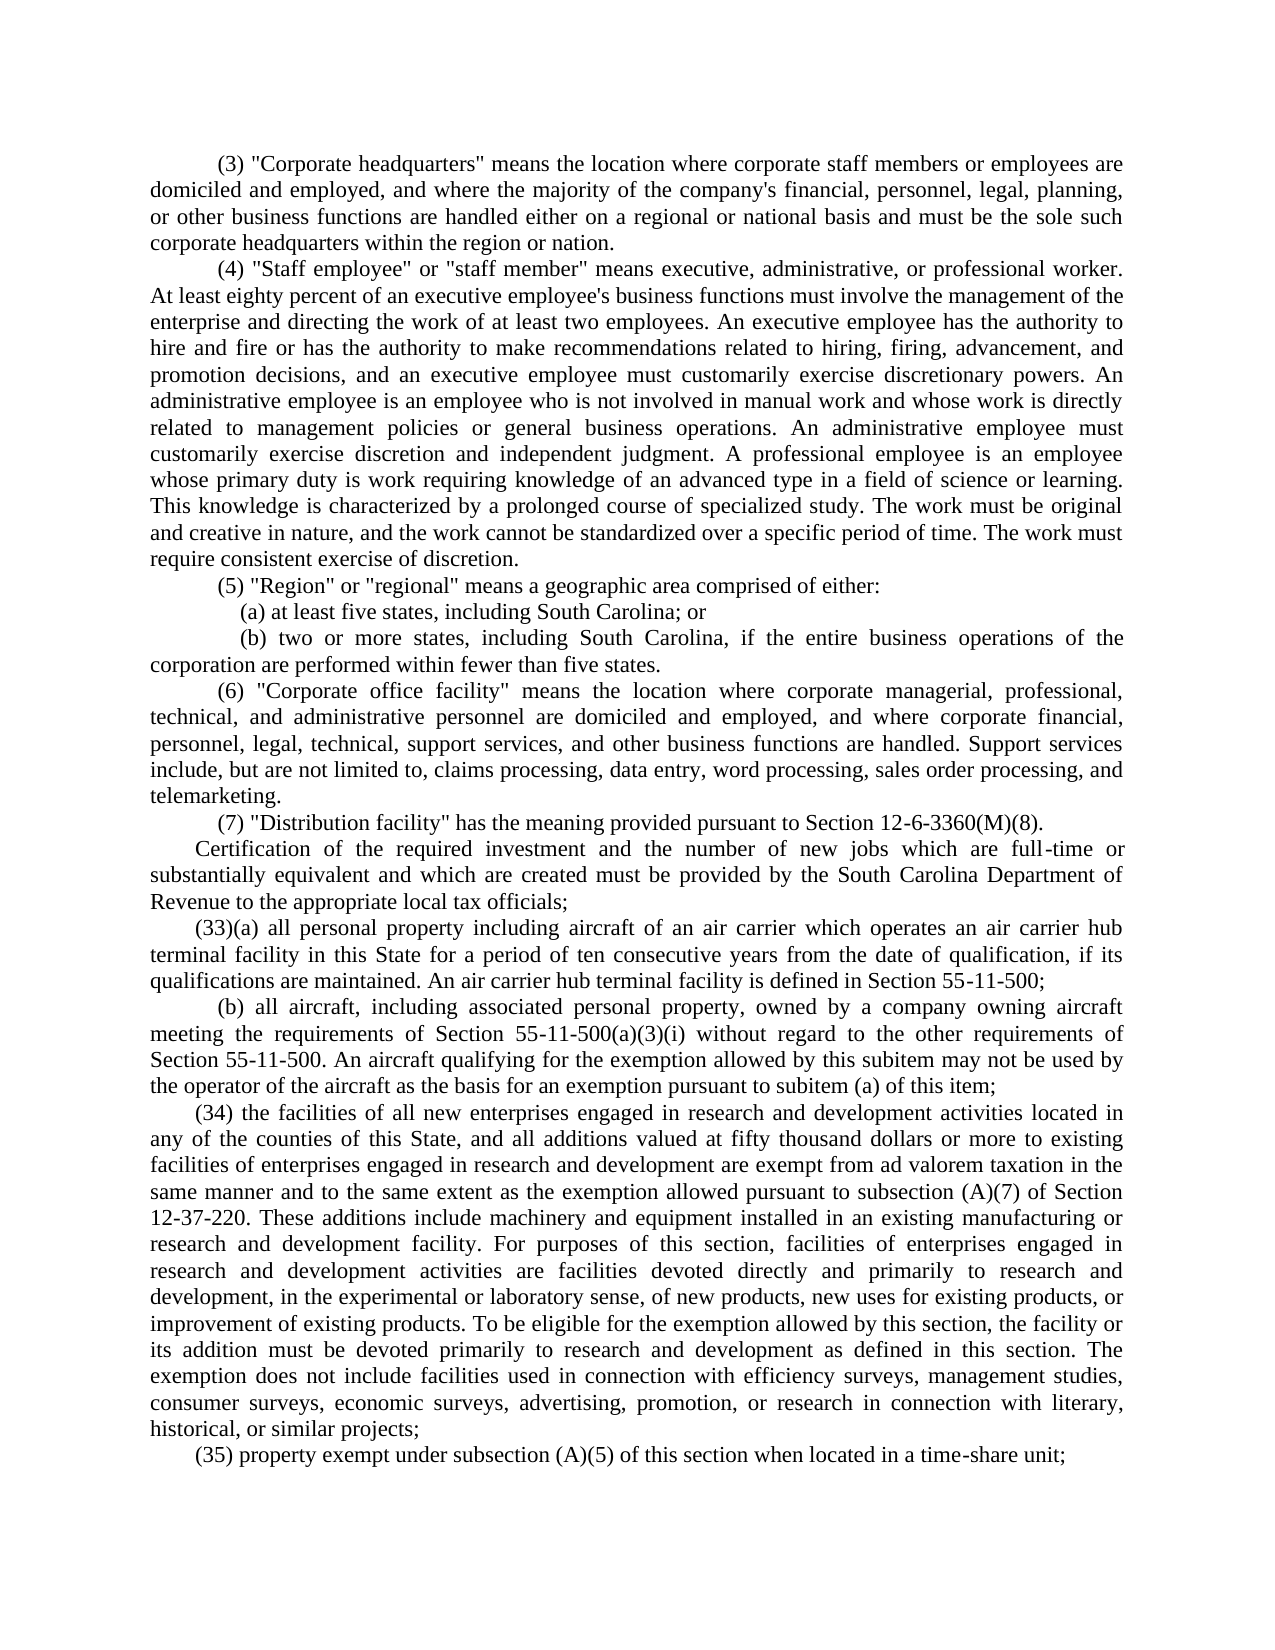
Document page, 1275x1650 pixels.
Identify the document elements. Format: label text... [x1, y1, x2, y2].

text (7) "Distribution facility" has the meaning provided pursuant to Section 12-6-3360(M)(8). [150, 809, 1125, 835]
text (a) at least five states, including South Carolina; or [150, 598, 1125, 624]
text (6) "Corporate office facility" means the location where corporate managerial, professional, technical, and administrative personnel are domiciled and employed, and where corporate financial, personnel, legal, technical, support services, and other business functions are handled. Support services include, but are not limited to, claims processing, data entry, word processing, sales order processing, and telemarketing. [150, 677, 1125, 809]
text (4) "Staff employee" or "staff member" means executive, administrative, or professional worker. At least eighty percent of an executive employee's business functions must involve the management of the enterprise and directing the work of at least two employees. An executive employee has the authority to hire and fire or has the authority to make recommendations related to hiring, firing, advancement, and promotion decisions, and an executive employee must customarily exercise discretionary powers. An administrative employee is an employee who is not involved in manual work and whose work is directly related to management policies or general business operations. An administrative employee must customarily exercise discretion and independent judgment. A professional employee is an employee whose primary duty is work requiring knowledge of an advanced type in a field of science or learning. This knowledge is characterized by a prolonged course of specialized study. The work must be original and creative in nature, and the work cannot be standardized over a specific period of time. The work must require consistent exercise of discretion. [150, 255, 1125, 572]
text Certification of the required investment and the number of new jobs which are full-time or substantially equivalent and which are created must be provided by the South Carolina Department of Revenue to the appropriate local tax officials; [150, 835, 1125, 914]
text (34) the facilities of all new enterprises engaged in research and development activities located in any of the counties of this State, and all additions valued at fifty thousand dollars or more to existing facilities of enterprises engaged in research and development are exempt from ad valorem taxation in the same manner and to the same extent as the exemption allowed pursuant to subsection (A)(7) of Section 12-37-220. These additions include machinery and equipment installed in an existing manufacturing or research and development facility. For purposes of this section, facilities of enterprises engaged in research and development activities are facilities devoted directly and primarily to research and development, in the experimental or laboratory sense, of new products, new uses for existing products, or improvement of existing products. To be eligible for the exemption allowed by this section, the facility or its addition must be devoted primarily to research and development as defined in this section. The exemption does not include facilities used in connection with efficiency surveys, management studies, consumer surveys, economic surveys, advertising, promotion, or research in connection with literary, historical, or similar projects; [150, 1099, 1125, 1441]
text (33)(a) all personal property including aircraft of an air carrier which operates an air carrier hub terminal facility in this State for a period of ten consecutive years from the date of qualification, if its qualifications are maintained. An air carrier hub terminal facility is defined in Section 55-11-500; [150, 914, 1125, 993]
text (5) "Region" or "regional" means a geographic area comprised of either: [150, 572, 1125, 598]
text (3) "Corporate headquarters" means the location where corporate staff members or employees are domiciled and employed, and where the majority of the company's financial, personnel, legal, planning, or other business functions are handled either on a regional or national basis and must be the sole such corporate headquarters within the region or nation. [150, 150, 1125, 255]
text (35) property exempt under subsection (A)(5) of this section when located in a time-share unit; [150, 1441, 1125, 1468]
text (b) two or more states, including South Carolina, if the entire business operations of the corporation are performed within fewer than five states. [150, 624, 1125, 677]
text (b) all aircraft, including associated personal property, owned by a company owning aircraft meeting the requirements of Section 55-11-500(a)(3)(i) without regard to the other requirements of Section 55-11-500. An aircraft qualifying for the exemption allowed by this subitem may not be used by the operator of the aircraft as the basis for an exemption pursuant to subitem (a) of this item; [150, 993, 1125, 1099]
